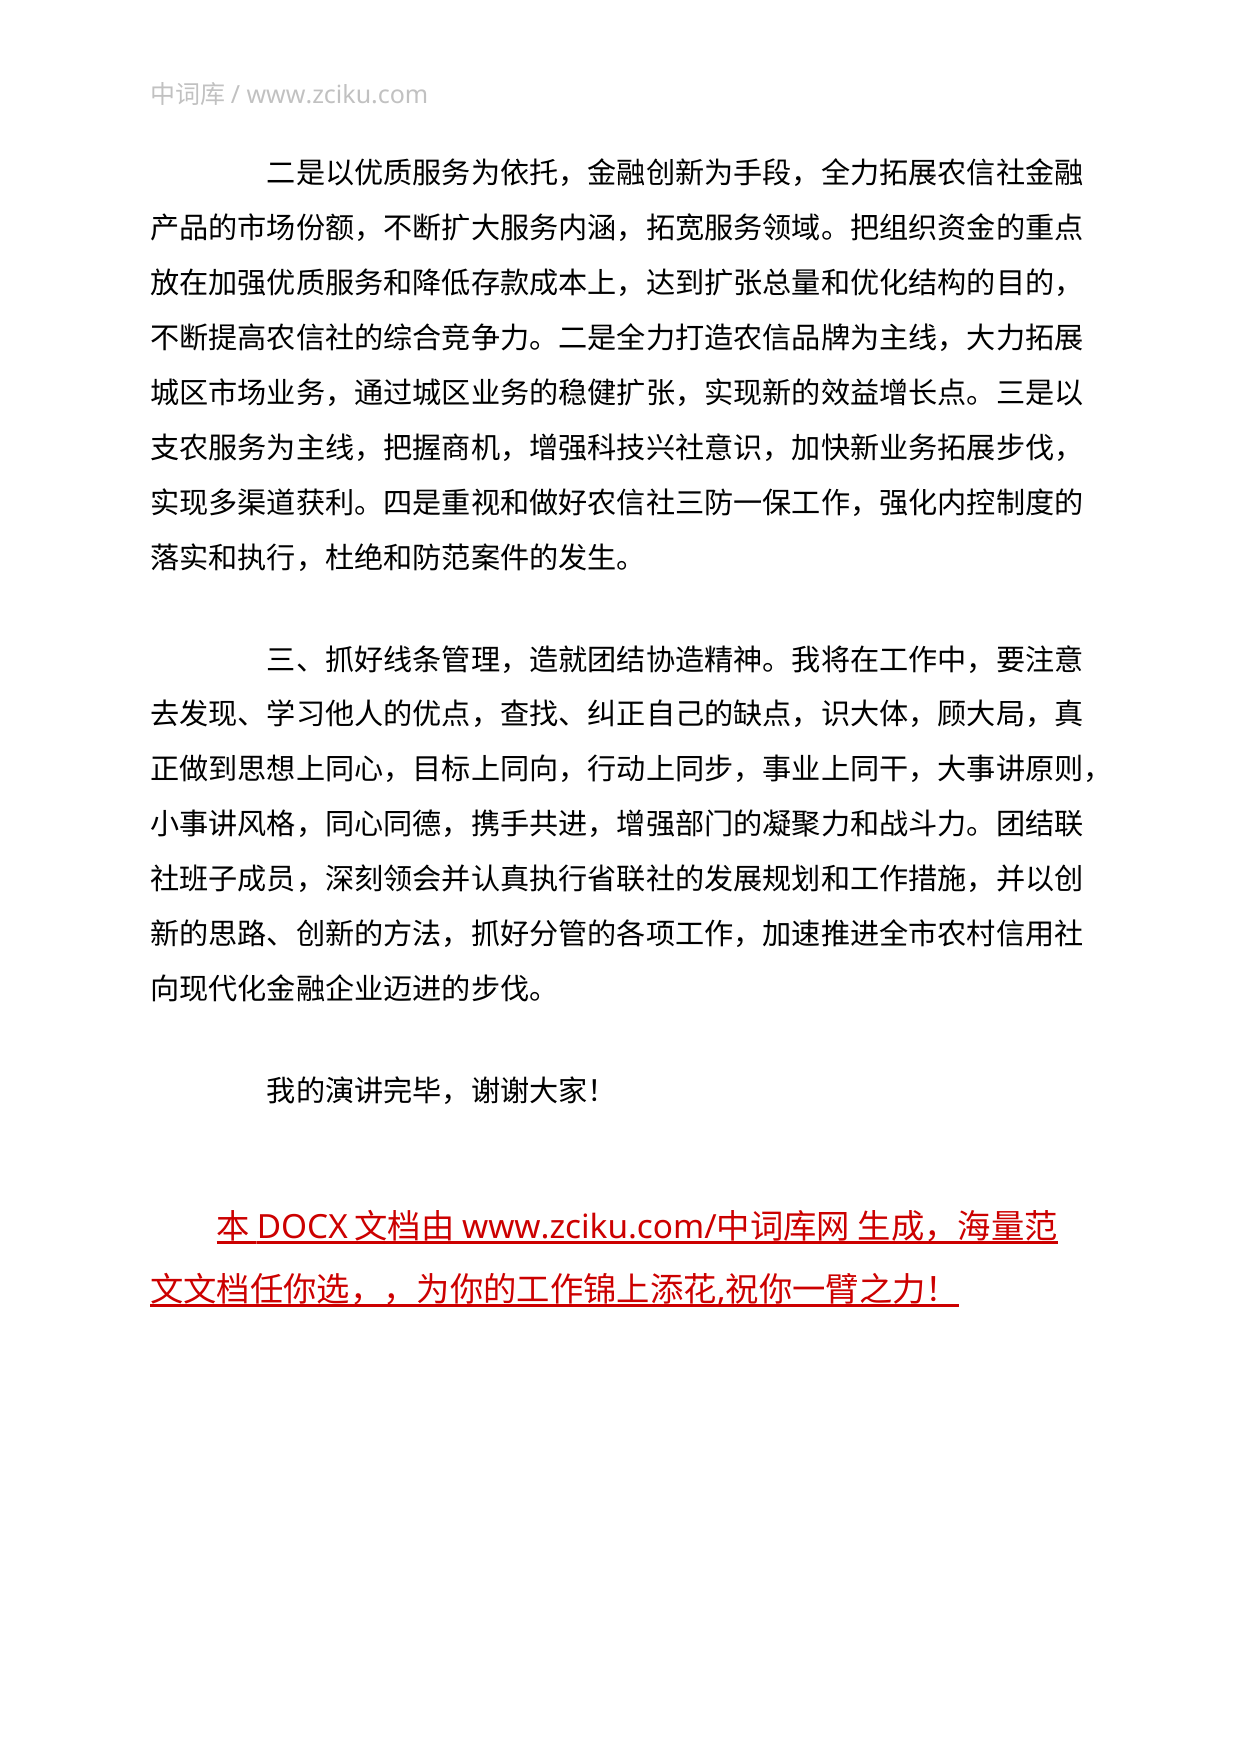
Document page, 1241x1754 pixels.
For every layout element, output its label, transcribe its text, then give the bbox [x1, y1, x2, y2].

text 本DOCX文档由 www.zciku.com/中词库网 生成，海量范文文档任你选，，为你的工作锦上添花,祝你一臂之力！ [150, 1200, 1090, 1311]
text 三、抓好线条管理，造就团结协造精神。我将在工作中，要注意去发现、学习他人的优点，查找、纠正自己的缺点，识大体，顾大局，真正做到思想上同心，目标上同向，行动上同步，事业上同干，大事讲原则，小事讲风格，同心同德，携手共进，增强部门的凝聚力和战斗力。团结联社班子成员，深刻领会并认真执行省联社的发展规划和工作措施，并以创新的思路、创新的方法，抓好分管的各项工作，加速推进全市农村信用社向现代化金融企业迈进的步伐。 [150, 636, 1090, 1008]
text 二是以优质服务为依托，金融创新为手段，全力拓展农信社金融产品的市场份额，不断扩大服务内涵，拓宽服务领域。把组织资金的重点放在加强优质服务和降低存款成本上，达到扩张总量和优化结构的目的，不断提高农信社的综合竞争力。二是全力打造农信品牌为主线，大力拓展城区市场业务，通过城区业务的稳健扩张，实现新的效益增长点。三是以支农服务为主线，把握商机，增强科技兴社意识，加快新业务拓展步伐，实现多渠道获利。四是重视和做好农信社三防一保工作，强化内控制度的落实和执行，杜绝和防范案件的发生。 [150, 150, 1090, 577]
text 我的演讲完毕，谢谢大家！ [150, 1067, 1090, 1109]
